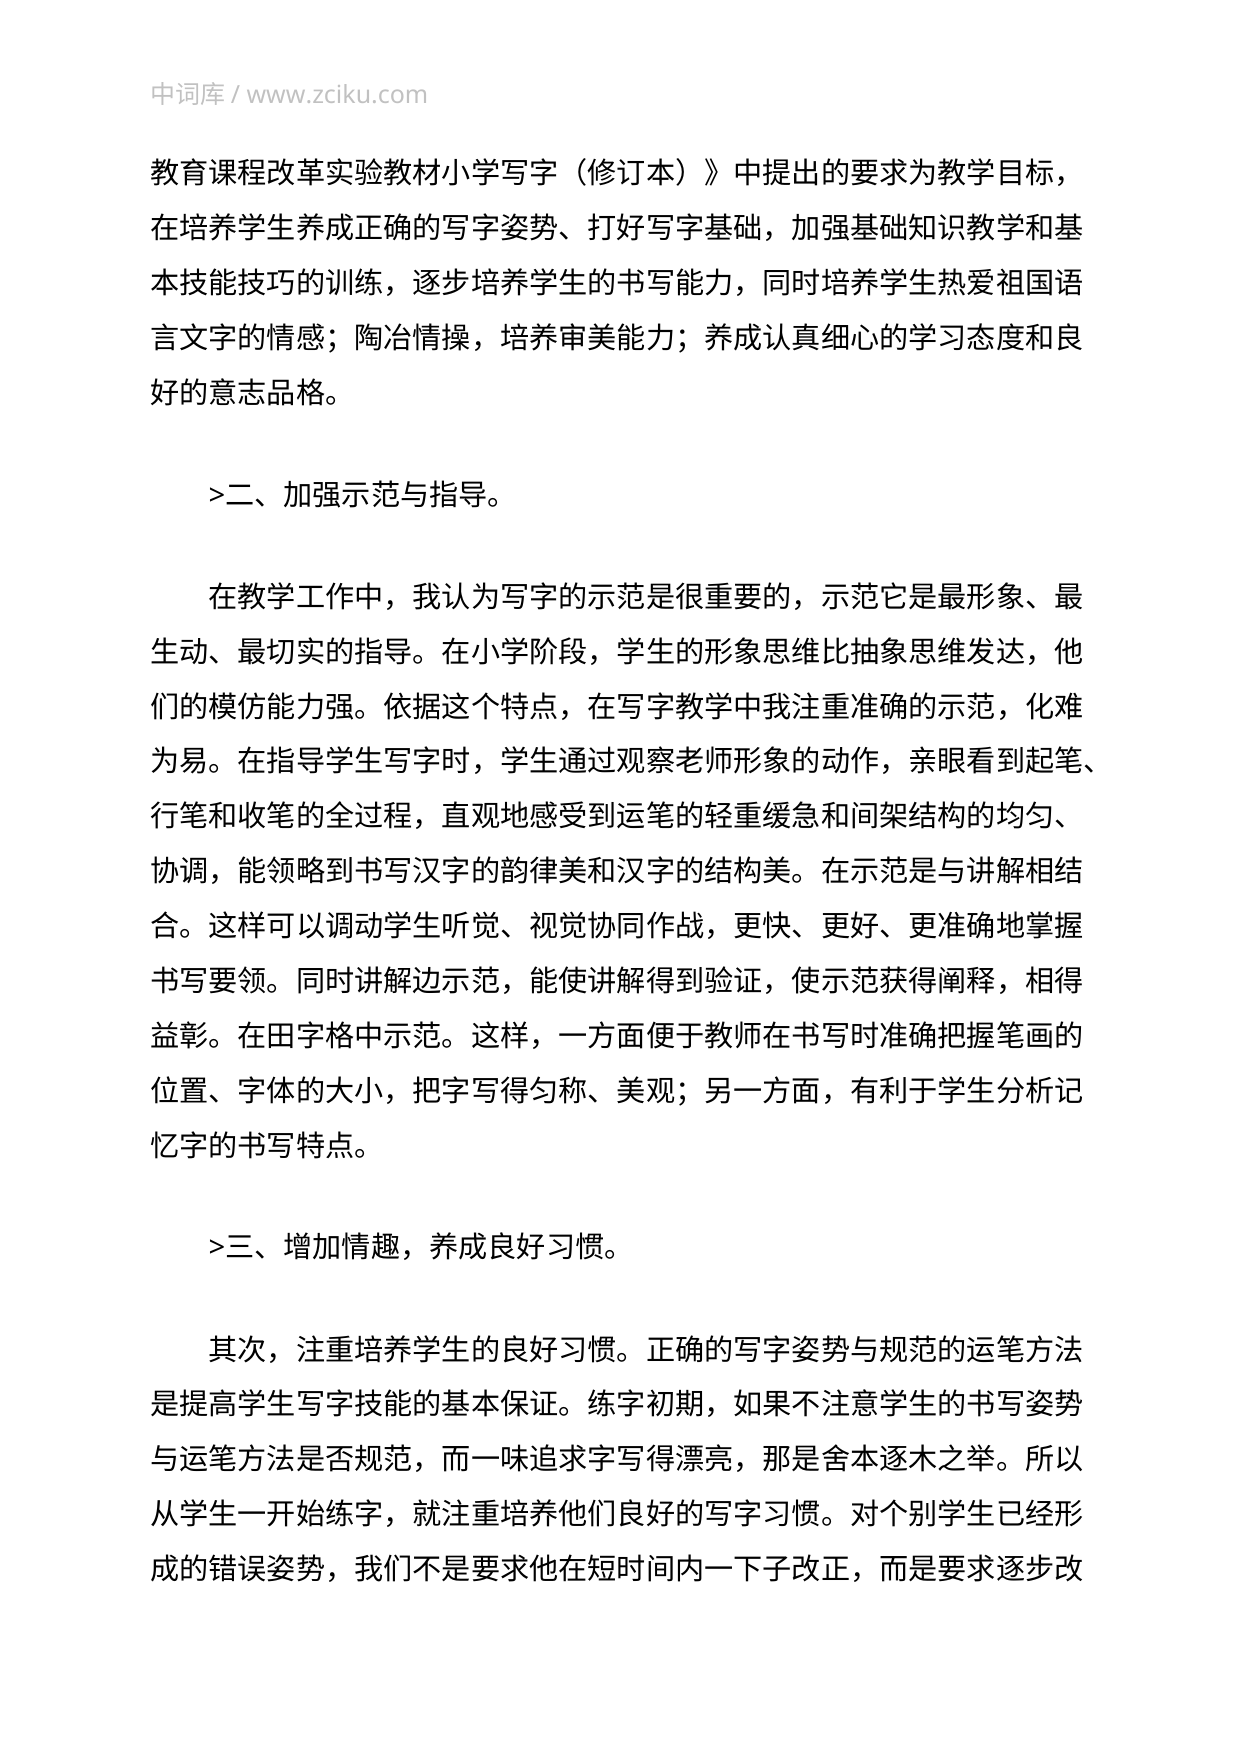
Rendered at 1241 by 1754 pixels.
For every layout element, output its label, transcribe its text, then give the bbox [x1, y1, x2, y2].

text >三、增加情趣，养成良好习惯。 [150, 1224, 1090, 1266]
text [150, 150, 1090, 412]
text >二、加强示范与指导。 [150, 471, 1090, 514]
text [150, 1326, 1090, 1588]
text 在教学工作中，我认为写字的示范是很重要的，示范它是最形象、最生动、最切实的指导。在小学阶段，学生的形象思维比抽象思维发达，他们的模仿能力强。依据这个特点，在写字教学中我注重准确的示范，化难为易。在指导学生写字时，学生通过观察老师形象的动作，亲眼看到起笔、行笔和收笔的全过程，直观地感受到运笔的轻重缓急和间架结构的均匀、协调，能领略到书写汉字的韵律美和汉字的结构美。在示范是与讲解相结合。这样可以调动学生听觉、视觉协同作战，更快、更好、更准确地掌握书写要领。同时讲解边示范，能使讲解得到验证，使示范获得阐释，相得益彰。在田字格中示范。这样，一方面便于教师在书写时准确把握笔画的位置、字体的大小，把字写得匀称、美观；另一方面，有利于学生分析记忆字的书写特点。 [150, 573, 1090, 1164]
